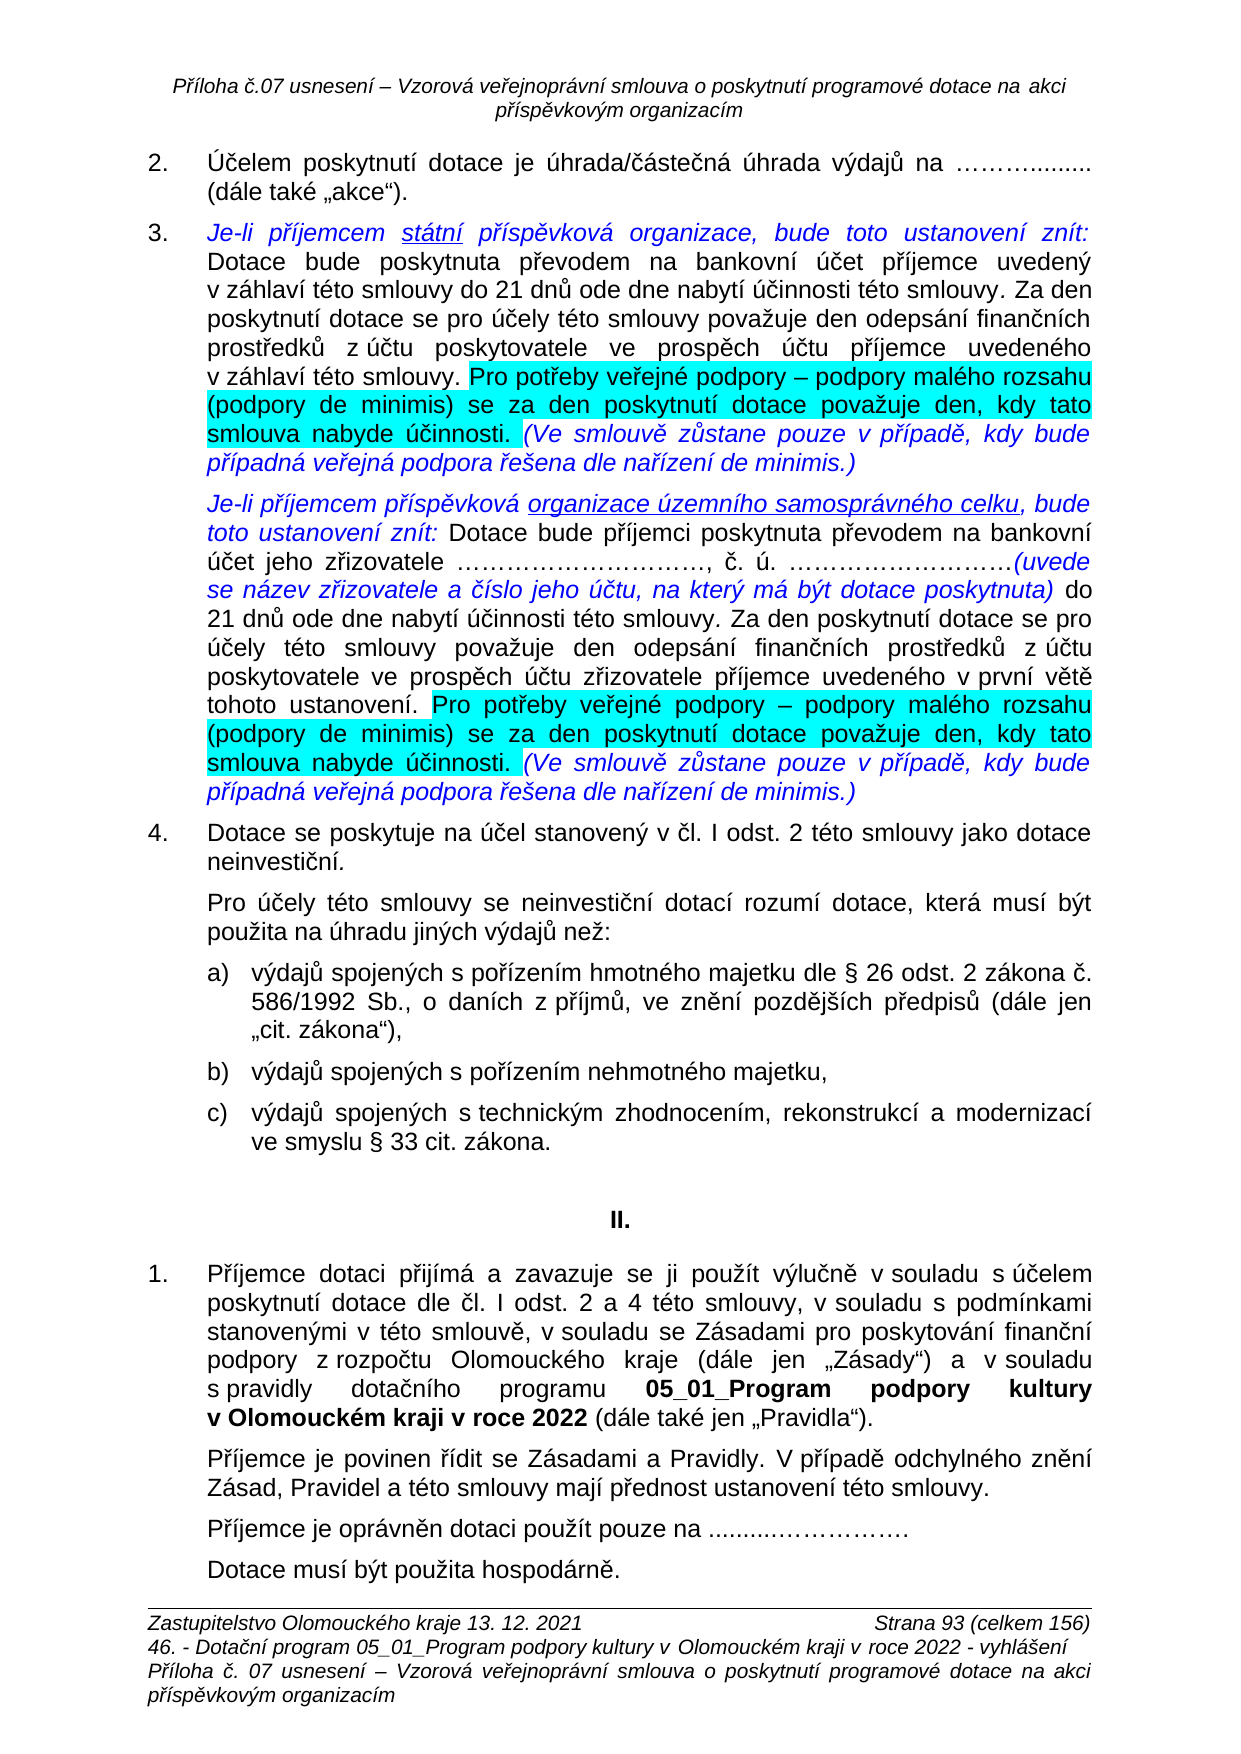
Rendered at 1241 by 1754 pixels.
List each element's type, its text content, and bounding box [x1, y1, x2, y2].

list výdajů spojených s technickým zhodnocením, rekonstrukcí a modernizací ve smyslu § 33 cit. zákona. [207, 1098, 1092, 1155]
text Je-li příjemcem příspěvková organizace územního samosprávného celku, bude toto ustanovení znít: Dotace bude příjemci poskytnuta převodem na bankovní účet jeho zřizovatele …………………………, č. ú. ………………………(uvede se název zřizovatele a číslo jeho účtu, na který má být dotace poskytnuta) do 21 dnů ode dne nabytí účinnosti této smlouvy. Za den poskytnutí dotace se pro účely této smlouvy považuje den odepsání finančních prostředků z účtu poskytovatele ve prospěch účtu zřizovatele příjemce uvedeného v první větě tohoto ustanovení. Pro potřeby veřejné podpory – podpory malého rozsahu (podpory de minimis) se za den poskytnutí dotace považuje den, kdy tato smlouva nabyde účinnosti. (Ve smlouvě zůstane pouze v případě, kdy bude případná veřejná podpora řešena dle nařízení de minimis.) [207, 748, 1092, 805]
text Pro účely této smlouvy se neinvestiční dotací rozumí dotace, která musí být použita na úhradu jiných výdajů než: [207, 888, 1092, 945]
text Příjemce je oprávněn dotaci použít pouze na ..........……………. [207, 1514, 1092, 1543]
list Dotace se poskytuje na účel stanovený v čl. I odst. 2 této smlouvy jako dotace neinvestiční. [148, 818, 1092, 875]
text Dotace musí být použita hospodárně. [207, 1555, 1092, 1584]
list Účelem poskytnutí dotace je úhrada/částečná úhrada výdajů na ………......... (dále také „akce“). [148, 148, 1092, 205]
list výdajů spojených s pořízením hmotného majetku dle § 26 odst. 2 zákona č. 586/1992 Sb., o daních z příjmů, ve znění pozdějších předpisů (dále jen „cit. zákona“), [207, 958, 1092, 1044]
list výdajů spojených s pořízením nehmotného majetku, [207, 1056, 1092, 1085]
text II. [148, 1205, 1092, 1234]
text Příjemce je povinen řídit se Zásadami a Pravidly. V případě odchylného znění Zásad, Pravidel a této smlouvy mají přednost ustanovení této smlouvy. [207, 1444, 1092, 1501]
text Je-li příjemcem příspěvková organizace územního samosprávného celku, bude toto ustanovení znít: Dotace bude příjemci poskytnuta převodem na bankovní účet jeho zřizovatele …………………………, č. ú. ………………………(uvede se název zřizovatele a číslo jeho účtu, na který má být dotace poskytnuta) do 21 dnů ode dne nabytí účinnosti této smlouvy. Za den poskytnutí dotace se pro účely této smlouvy považuje den odepsání finančních prostředků z účtu poskytovatele ve prospěch účtu zřizovatele příjemce uvedeného v první větě tohoto ustanovení. Pro potřeby veřejné podpory – podpory malého rozsahu (podpory de minimis) se za den poskytnutí dotace považuje den, kdy tato smlouva nabyde účinnosti. (Ve smlouvě zůstane pouze v případě, kdy bude případná veřejná podpora řešena dle nařízení de minimis.) [207, 489, 1092, 719]
list Je-li příjemcem státní příspěvková organizace, bude toto ustanovení znít: Dotace bude poskytnuta převodem na bankovní účet příjemce uvedený v záhlaví této smlouvy do 21 dnů ode dne nabytí účinnosti této smlouvy. Za den poskytnutí dotace se pro účely této smlouvy považuje den odepsání finančních prostředků z účtu poskytovatele ve prospěch účtu příjemce uvedeného v záhlaví této smlouvy. Pro potřeby veřejné podpory – podpory malého rozsahu (podpory de minimis) se za den poskytnutí dotace považuje den, kdy tato smlouva nabyde účinnosti. (Ve smlouvě zůstane pouze v případě, kdy bude případná veřejná podpora řešena dle nařízení de minimis.) [148, 218, 1092, 476]
list Příjemce dotaci přijímá a zavazuje se ji použít výlučně v souladu s účelem poskytnutí dotace dle čl. I odst. 2 a 4 této smlouvy, v souladu s podmínkami stanovenými v této smlouvě, v souladu se Zásadami pro poskytování finanční podpory z rozpočtu Olomouckého kraje (dále jen „Zásady“) a v souladu s pravidly dotačního programu 05_01_Program podpory kultury v Olomouckém kraji v roce 2022 (dále také jen „Pravidla“). [148, 1259, 1092, 1431]
